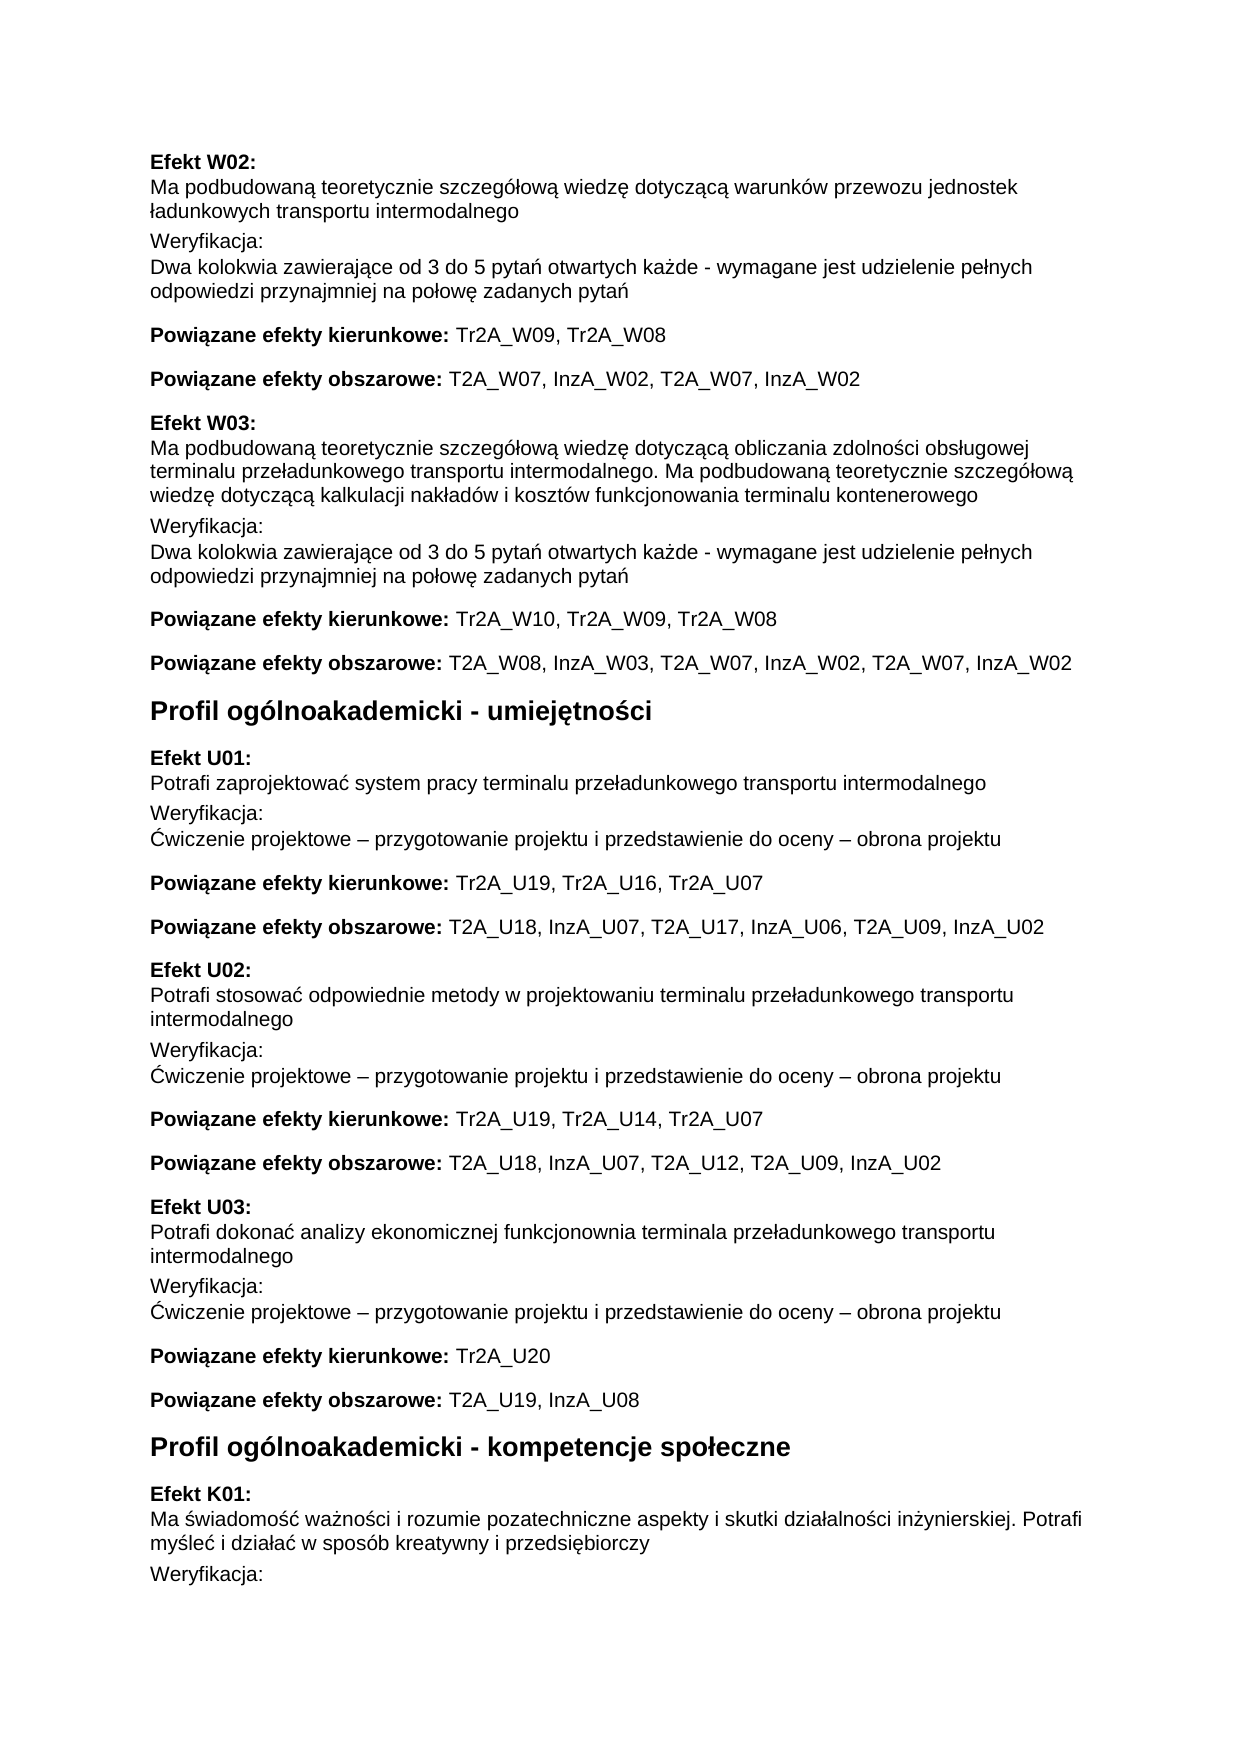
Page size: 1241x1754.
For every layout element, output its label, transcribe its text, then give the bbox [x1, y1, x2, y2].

text Ćwiczenie projektowe – przygotowanie projektu i przedstawienie do oceny – obrona projektu [150, 1300, 1090, 1324]
text Dwa kolokwia zawierające od 3 do 5 pytań otwartych każde - wymagane jest udzielenie pełnych odpowiedzi przynajmniej na połowę zadanych pytań [150, 539, 1090, 587]
text Potrafi stosować odpowiednie metody w projektowaniu terminalu przeładunkowego transportu intermodalnego [150, 983, 1090, 1031]
text Weryfikacja: [150, 229, 1090, 253]
text Powiązane efekty kierunkowe: Tr2A_U19, Tr2A_U14, Tr2A_U07 [150, 1107, 1090, 1131]
subtitle Profil ogólnoakademicki - kompetencje społeczne [150, 1431, 1090, 1462]
text Weryfikacja: [150, 801, 1090, 825]
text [150, 255, 1090, 303]
text Potrafi zaprojektować system pracy terminalu przeładunkowego transportu intermodalnego [150, 771, 1090, 795]
text Ma podbudowaną teoretycznie szczegółową wiedzę dotyczącą warunków przewozu jednostek ładunkowych transportu intermodalnego [150, 175, 1090, 223]
text Ma świadomość ważności i rozumie pozatechniczne aspekty i skutki działalności inżynierskiej. Potrafi myśleć i działać w sposób kreatywny i przedsiębiorczy [150, 1507, 1090, 1555]
subtitle Profil ogólnoakademicki - umiejętności [150, 695, 1090, 726]
text Powiązane efekty kierunkowe: Tr2A_U19, Tr2A_U16, Tr2A_U07 [150, 871, 1090, 895]
text Powiązane efekty kierunkowe: Tr2A_W10, Tr2A_W09, Tr2A_W08 [150, 607, 1090, 631]
text Ćwiczenie projektowe – przygotowanie projektu i przedstawienie do oceny – obrona projektu [150, 1063, 1090, 1087]
text Ma podbudowaną teoretycznie szczegółową wiedzę dotyczącą obliczania zdolności obsługowej terminalu przeładunkowego transportu intermodalnego. Ma podbudowaną teoretycznie szczegółową wiedzę dotyczącą kalkulacji nakładów i kosztów funkcjonowania terminalu kontenerowego [150, 435, 1090, 507]
text Efekt U02: [150, 958, 1090, 982]
text Powiązane efekty kierunkowe: Tr2A_W09, Tr2A_W08 [150, 323, 1090, 347]
text Powiązane efekty obszarowe: T2A_U18, InzA_U07, T2A_U12, T2A_U09, InzA_U02 [150, 1151, 1090, 1175]
text Powiązane efekty obszarowe: T2A_U18, InzA_U07, T2A_U17, InzA_U06, T2A_U09, InzA_U02 [150, 914, 1090, 938]
text Weryfikacja: [150, 1274, 1090, 1298]
text Efekt K01: [150, 1482, 1090, 1506]
text Powiązane efekty obszarowe: T2A_W07, InzA_W02, T2A_W07, InzA_W02 [150, 367, 1090, 391]
text Powiązane efekty kierunkowe: Tr2A_U20 [150, 1344, 1090, 1368]
text Weryfikacja: [150, 1037, 1090, 1061]
text Efekt U03: [150, 1195, 1090, 1219]
text Weryfikacja: [150, 1561, 1090, 1585]
text Efekt W03: [150, 410, 1090, 434]
text Weryfikacja: [150, 513, 1090, 537]
text Efekt U01: [150, 746, 1090, 770]
text Powiązane efekty obszarowe: T2A_W08, InzA_W03, T2A_W07, InzA_W02, T2A_W07, InzA_W02 [150, 651, 1090, 675]
text Efekt W02: [150, 150, 1090, 174]
text Potrafi dokonać analizy ekonomicznej funkcjonownia terminala przeładunkowego transportu intermodalnego [150, 1220, 1090, 1268]
text Ćwiczenie projektowe – przygotowanie projektu i przedstawienie do oceny – obrona projektu [150, 827, 1090, 851]
text Powiązane efekty obszarowe: T2A_U19, InzA_U08 [150, 1387, 1090, 1411]
